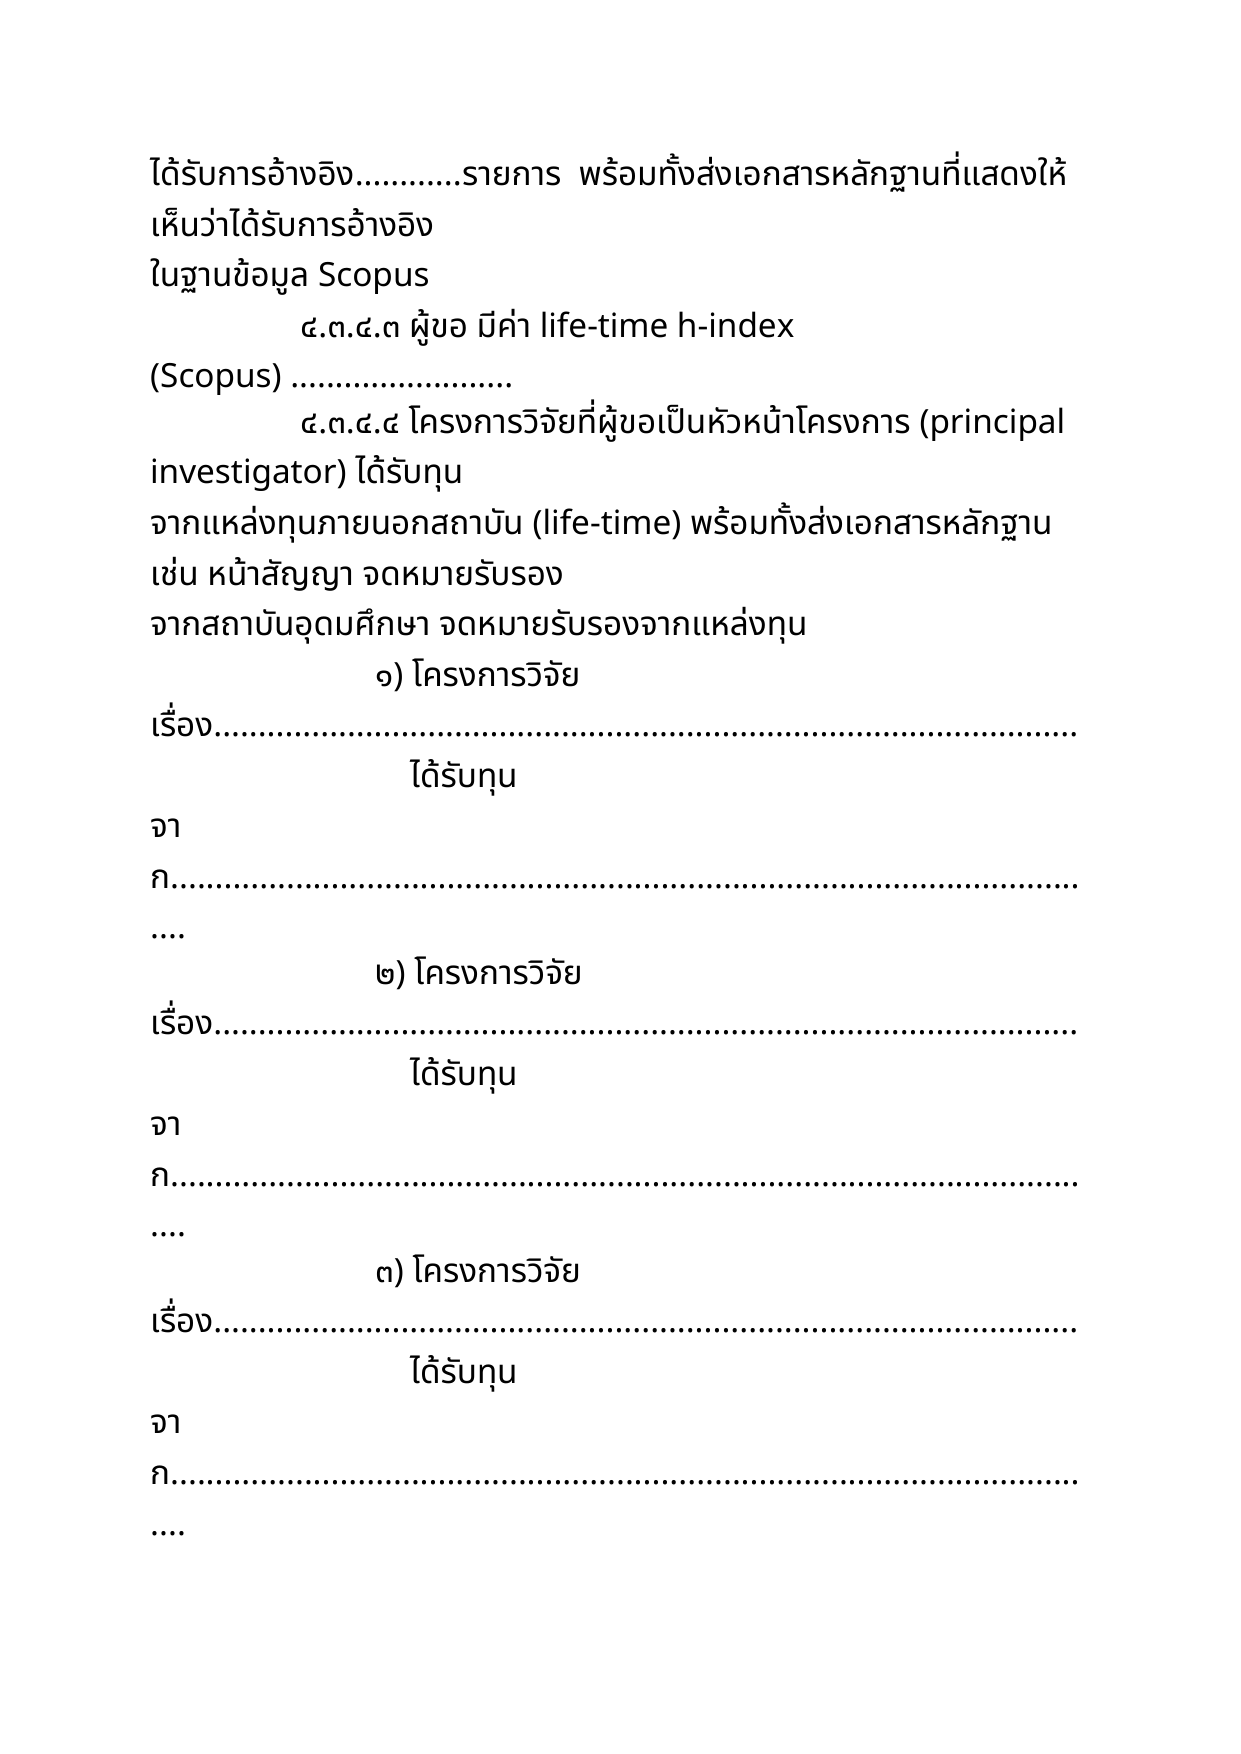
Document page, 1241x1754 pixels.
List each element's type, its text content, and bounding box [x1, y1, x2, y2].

text ๔.๓.๔.๔ โครงการวิจัยที่ผู้ขอเป็นหัวหน้าโครงการ (principal investigator) ได้รับทุน [150, 398, 1090, 499]
text ได้รับทุนจาก.......................................................................................................... [150, 1348, 1090, 1545]
text ได้รับการอ้างอิง............รายการ พร้อมทั้งส่งเอกสารหลักฐานที่แสดงให้เห็นว่าได้รับการอ้างอิง [150, 150, 1090, 251]
text ๔.๓.๔.๓ ผู้ขอ มีค่า life-time h-index (Scopus) ......................... [150, 302, 1090, 398]
text ในฐานข้อมูล Scopus [150, 251, 1090, 302]
text ๓) โครงการวิจัย เรื่อง................................................................................................. [150, 1247, 1090, 1348]
text จากสถาบันอุดมศึกษา จดหมายรับรองจากแหล่งทุน [150, 600, 1090, 650]
text จากแหล่งทุนภายนอกสถาบัน (life-time) พร้อมทั้งส่งเอกสารหลักฐาน เช่น หน้าสัญญา จดหมายรับรอง [150, 499, 1090, 600]
text ได้รับทุนจาก.......................................................................................................... [150, 1050, 1090, 1247]
text ๑) โครงการวิจัย เรื่อง................................................................................................. [150, 650, 1090, 752]
text ได้รับทุนจาก.......................................................................................................... [150, 752, 1090, 948]
text ๒) โครงการวิจัย เรื่อง................................................................................................. [150, 948, 1090, 1050]
